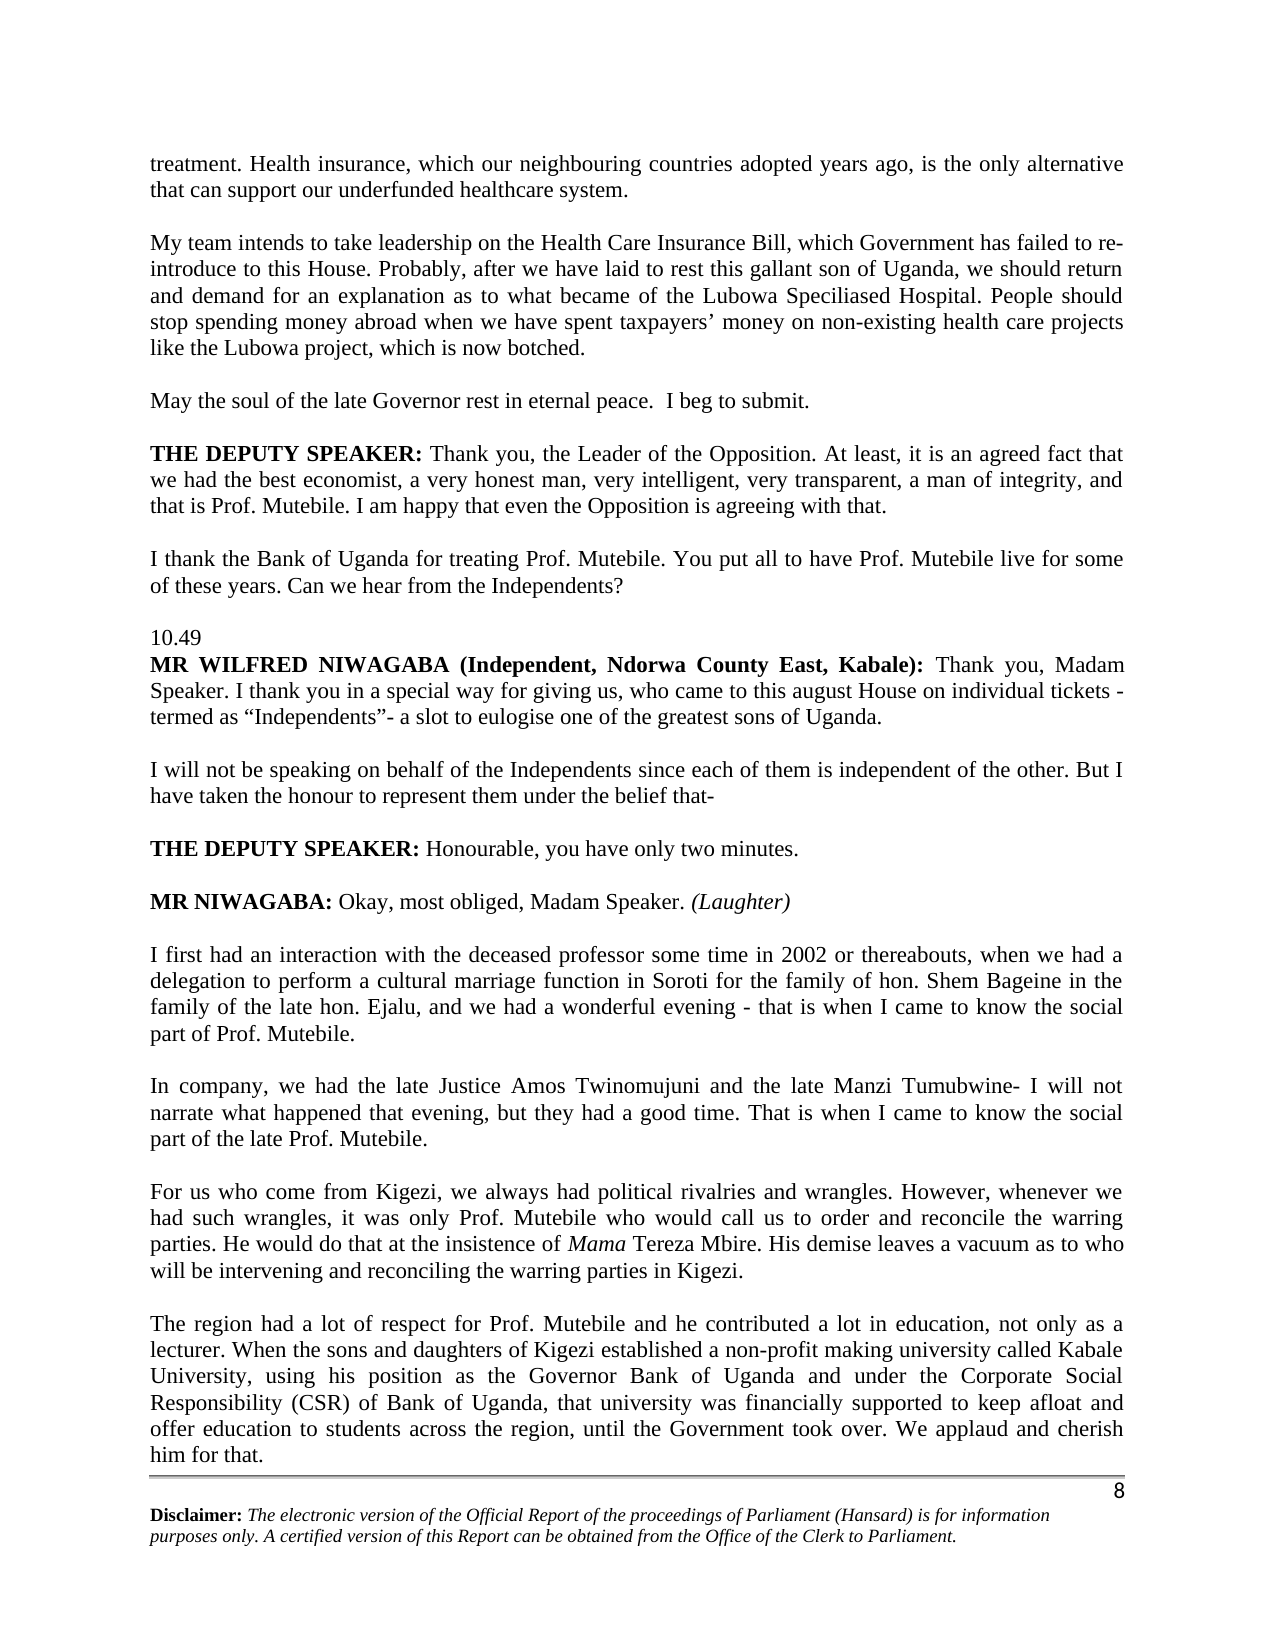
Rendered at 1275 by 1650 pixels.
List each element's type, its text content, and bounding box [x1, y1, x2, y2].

text For us who come from Kigezi, we always had political rivalries and wrangles. However, whenever we had such wrangles, it was only Prof. Mutebile who would call us to order and reconcile the warring parties. He would do that at the insistence of Mama Tereza Mbire. His demise leaves a vacuum as to who will be intervening and reconciling the warring parties in Kigezi. [150, 1178, 1125, 1283]
text May the soul of the late Governor rest in eternal peace. I beg to submit. [150, 387, 1125, 413]
picture [149, 1475, 1125, 1479]
text 10.49 [150, 624, 1125, 651]
text The region had a lot of respect for Prof. Mutebile and he contributed a lot in education, not only as a lecturer. When the sons and daughters of Kigezi established a non-profit making university called Kabale University, using his position as the Governor Bank of Uganda and under the Corporate Social Responsibility (CSR) of Bank of Uganda, that university was financially supported to keep afloat and offer education to students across the region, until the Government took over. We applaud and cherish him for that. [150, 1309, 1125, 1468]
text MR WILFRED NIWAGABA (Independent, Ndorwa County East, Kabale): Thank you, Madam Speaker. I thank you in a special way for giving us, who came to this august House on individual tickets - termed as “Independents”- a slot to eulogise one of the greatest sons of Uganda. [150, 651, 1125, 730]
text I first had an interaction with the deceased professor some time in 2002 or thereabouts, when we had a delegation to perform a cultural marriage function in Soroti for the family of hon. Shem Bageine in the family of the late hon. Ejalu, and we had a wonderful evening - that is when I came to know the social part of Prof. Mutebile. [150, 941, 1125, 1046]
text THE DEPUTY SPEAKER: Honourable, you have only two minutes. [150, 835, 1125, 862]
text THE DEPUTY SPEAKER: Thank you, the Leader of the Opposition. At least, it is an agreed fact that we had the best economist, a very honest man, very intelligent, very transparent, a man of integrity, and that is Prof. Mutebile. I am happy that even the Opposition is agreeing with that. [150, 440, 1125, 519]
text I will not be speaking on behalf of the Independents since each of them is independent of the other. But I have taken the honour to represent them under the belief that- [150, 756, 1125, 809]
text In company, we had the late Justice Amos Twinomujuni and the late Manzi Tumubwine- I will not narrate what happened that evening, but they had a good time. That is when I came to know the social part of the late Prof. Mutebile. [150, 1072, 1125, 1151]
text MR NIWAGABA: Okay, most obliged, Madam Speaker. (Laughter) [150, 888, 1125, 914]
text My team intends to take leadership on the Health Care Insurance Bill, which Government has failed to re-introduce to this House. Probably, after we have laid to rest this gallant son of Uganda, we should return and demand for an explanation as to what became of the Lubowa Speciliased Hospital. People should stop spending money abroad when we have spent taxpayers’ money on non-existing health care projects like the Lubowa project, which is now botched. [150, 229, 1125, 361]
text I thank the Bank of Uganda for treating Prof. Mutebile. You put all to have Prof. Mutebile live for some of these years. Can we hear from the Independents? [150, 545, 1125, 598]
